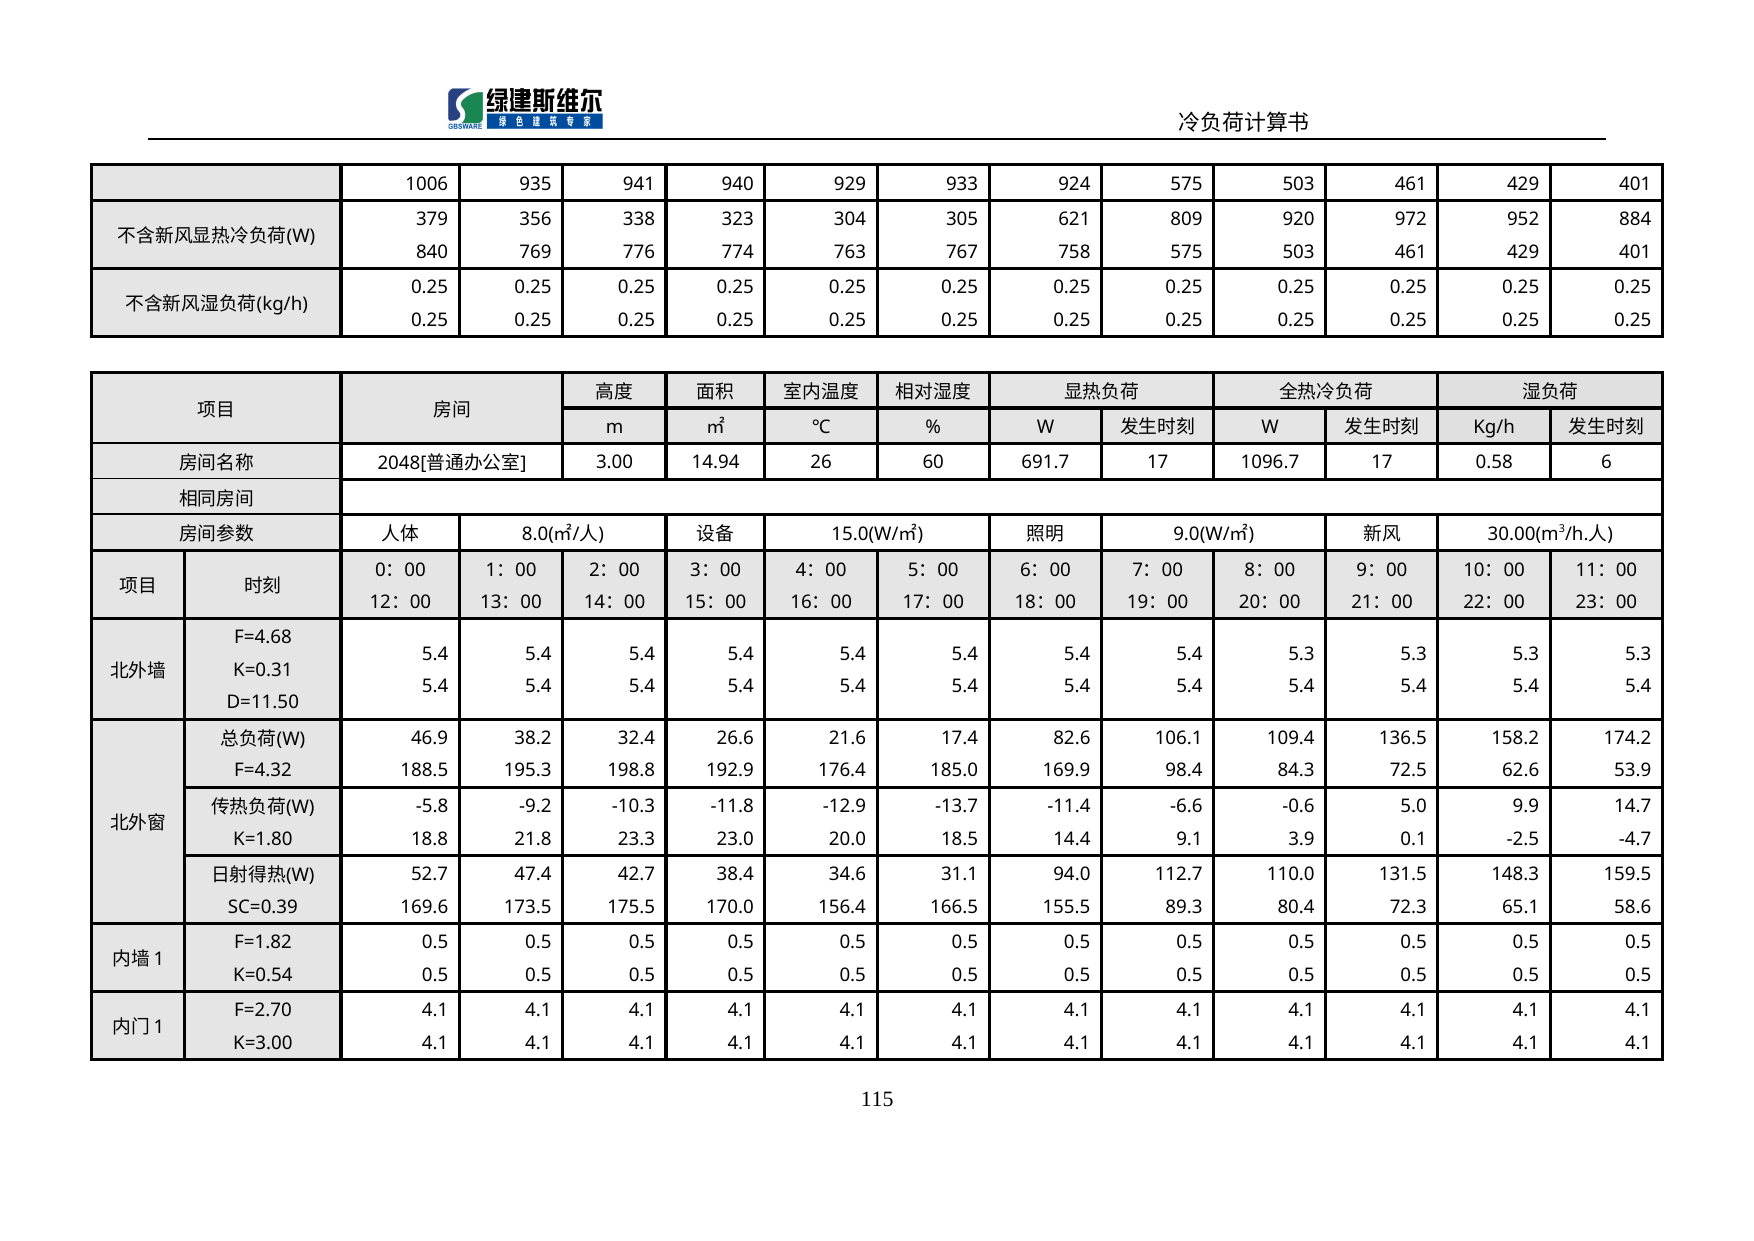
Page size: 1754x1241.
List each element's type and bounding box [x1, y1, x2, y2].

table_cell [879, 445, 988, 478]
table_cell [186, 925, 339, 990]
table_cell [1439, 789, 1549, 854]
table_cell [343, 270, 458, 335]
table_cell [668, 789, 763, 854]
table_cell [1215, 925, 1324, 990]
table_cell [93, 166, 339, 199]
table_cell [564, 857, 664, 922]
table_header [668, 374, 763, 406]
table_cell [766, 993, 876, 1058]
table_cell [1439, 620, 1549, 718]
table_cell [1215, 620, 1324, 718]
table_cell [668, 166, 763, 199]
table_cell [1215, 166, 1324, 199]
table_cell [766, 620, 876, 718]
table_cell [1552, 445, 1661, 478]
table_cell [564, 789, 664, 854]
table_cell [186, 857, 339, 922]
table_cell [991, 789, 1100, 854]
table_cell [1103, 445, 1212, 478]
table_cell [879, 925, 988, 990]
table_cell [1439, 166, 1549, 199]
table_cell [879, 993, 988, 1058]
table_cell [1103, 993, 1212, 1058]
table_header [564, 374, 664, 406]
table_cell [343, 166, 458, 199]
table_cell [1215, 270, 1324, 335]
picture [444, 88, 604, 130]
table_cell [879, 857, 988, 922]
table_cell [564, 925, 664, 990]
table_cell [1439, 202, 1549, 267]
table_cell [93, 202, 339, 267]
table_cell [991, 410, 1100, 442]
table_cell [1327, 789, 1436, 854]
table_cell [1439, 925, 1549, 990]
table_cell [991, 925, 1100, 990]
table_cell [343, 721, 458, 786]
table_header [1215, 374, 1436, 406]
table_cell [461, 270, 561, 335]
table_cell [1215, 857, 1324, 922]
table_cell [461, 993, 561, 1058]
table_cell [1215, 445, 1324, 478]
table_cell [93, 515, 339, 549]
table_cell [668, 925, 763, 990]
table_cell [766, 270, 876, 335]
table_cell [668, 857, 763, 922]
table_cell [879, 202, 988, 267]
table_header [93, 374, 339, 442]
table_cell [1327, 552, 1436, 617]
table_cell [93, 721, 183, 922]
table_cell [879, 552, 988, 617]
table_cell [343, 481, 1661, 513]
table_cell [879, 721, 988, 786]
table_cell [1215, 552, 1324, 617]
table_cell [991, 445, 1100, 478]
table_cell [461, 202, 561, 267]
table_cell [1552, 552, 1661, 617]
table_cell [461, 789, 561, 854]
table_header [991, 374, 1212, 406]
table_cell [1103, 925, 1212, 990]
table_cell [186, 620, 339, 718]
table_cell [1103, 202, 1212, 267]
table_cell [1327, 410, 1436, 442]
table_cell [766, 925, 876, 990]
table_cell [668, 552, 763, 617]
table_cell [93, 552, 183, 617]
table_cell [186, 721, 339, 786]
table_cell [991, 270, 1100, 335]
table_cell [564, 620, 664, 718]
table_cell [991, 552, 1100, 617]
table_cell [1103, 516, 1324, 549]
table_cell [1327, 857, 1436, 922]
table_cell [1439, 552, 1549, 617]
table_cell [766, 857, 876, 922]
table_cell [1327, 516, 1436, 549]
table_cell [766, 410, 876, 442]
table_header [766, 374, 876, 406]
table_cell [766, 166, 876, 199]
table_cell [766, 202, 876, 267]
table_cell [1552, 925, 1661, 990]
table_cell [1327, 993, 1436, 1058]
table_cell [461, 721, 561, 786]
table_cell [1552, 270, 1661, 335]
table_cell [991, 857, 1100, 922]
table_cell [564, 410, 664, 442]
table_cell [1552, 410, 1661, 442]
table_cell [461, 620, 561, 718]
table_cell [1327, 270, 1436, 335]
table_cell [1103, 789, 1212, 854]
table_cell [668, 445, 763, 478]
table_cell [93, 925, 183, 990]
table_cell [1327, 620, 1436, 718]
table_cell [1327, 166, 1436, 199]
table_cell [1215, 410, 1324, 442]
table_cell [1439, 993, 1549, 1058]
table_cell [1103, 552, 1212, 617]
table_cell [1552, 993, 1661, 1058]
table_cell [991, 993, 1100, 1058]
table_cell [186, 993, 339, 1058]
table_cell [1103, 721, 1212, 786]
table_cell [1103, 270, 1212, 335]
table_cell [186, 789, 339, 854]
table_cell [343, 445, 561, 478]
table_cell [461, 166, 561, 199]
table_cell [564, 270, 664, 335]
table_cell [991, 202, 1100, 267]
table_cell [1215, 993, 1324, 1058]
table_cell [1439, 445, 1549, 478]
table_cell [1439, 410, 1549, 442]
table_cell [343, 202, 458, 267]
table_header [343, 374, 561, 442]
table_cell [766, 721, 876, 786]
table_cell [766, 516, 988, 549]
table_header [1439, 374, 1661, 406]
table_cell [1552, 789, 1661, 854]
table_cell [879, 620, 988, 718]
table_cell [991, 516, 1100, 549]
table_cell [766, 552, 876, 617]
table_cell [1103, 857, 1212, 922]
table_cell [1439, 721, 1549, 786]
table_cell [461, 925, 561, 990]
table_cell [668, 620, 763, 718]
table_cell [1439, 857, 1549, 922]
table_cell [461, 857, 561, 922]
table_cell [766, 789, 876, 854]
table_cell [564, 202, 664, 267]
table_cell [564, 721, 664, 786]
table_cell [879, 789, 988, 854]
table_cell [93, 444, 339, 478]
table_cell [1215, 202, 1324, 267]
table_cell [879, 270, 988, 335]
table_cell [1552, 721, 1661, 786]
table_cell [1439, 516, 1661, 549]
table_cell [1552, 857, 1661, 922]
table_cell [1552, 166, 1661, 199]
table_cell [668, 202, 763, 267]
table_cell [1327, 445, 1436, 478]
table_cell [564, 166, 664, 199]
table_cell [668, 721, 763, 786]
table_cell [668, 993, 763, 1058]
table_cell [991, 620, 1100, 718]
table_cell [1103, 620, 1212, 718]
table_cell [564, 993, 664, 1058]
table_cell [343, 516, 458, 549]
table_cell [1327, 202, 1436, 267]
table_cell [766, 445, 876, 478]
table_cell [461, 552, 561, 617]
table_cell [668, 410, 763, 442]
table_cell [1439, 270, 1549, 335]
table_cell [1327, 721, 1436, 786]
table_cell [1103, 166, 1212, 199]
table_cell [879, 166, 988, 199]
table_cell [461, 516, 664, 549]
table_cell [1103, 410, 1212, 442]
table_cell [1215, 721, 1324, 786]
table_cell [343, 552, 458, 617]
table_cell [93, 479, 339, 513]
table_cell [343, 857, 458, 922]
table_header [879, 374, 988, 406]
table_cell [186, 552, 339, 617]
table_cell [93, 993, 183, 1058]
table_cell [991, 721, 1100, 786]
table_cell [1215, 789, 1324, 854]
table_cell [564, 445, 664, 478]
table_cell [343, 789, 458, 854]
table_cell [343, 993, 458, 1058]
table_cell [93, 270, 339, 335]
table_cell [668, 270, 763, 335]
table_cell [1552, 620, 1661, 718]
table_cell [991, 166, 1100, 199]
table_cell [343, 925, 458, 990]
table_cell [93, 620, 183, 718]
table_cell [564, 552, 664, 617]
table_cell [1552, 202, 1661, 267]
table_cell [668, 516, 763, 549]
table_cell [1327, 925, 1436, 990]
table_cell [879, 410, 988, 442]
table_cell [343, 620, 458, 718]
